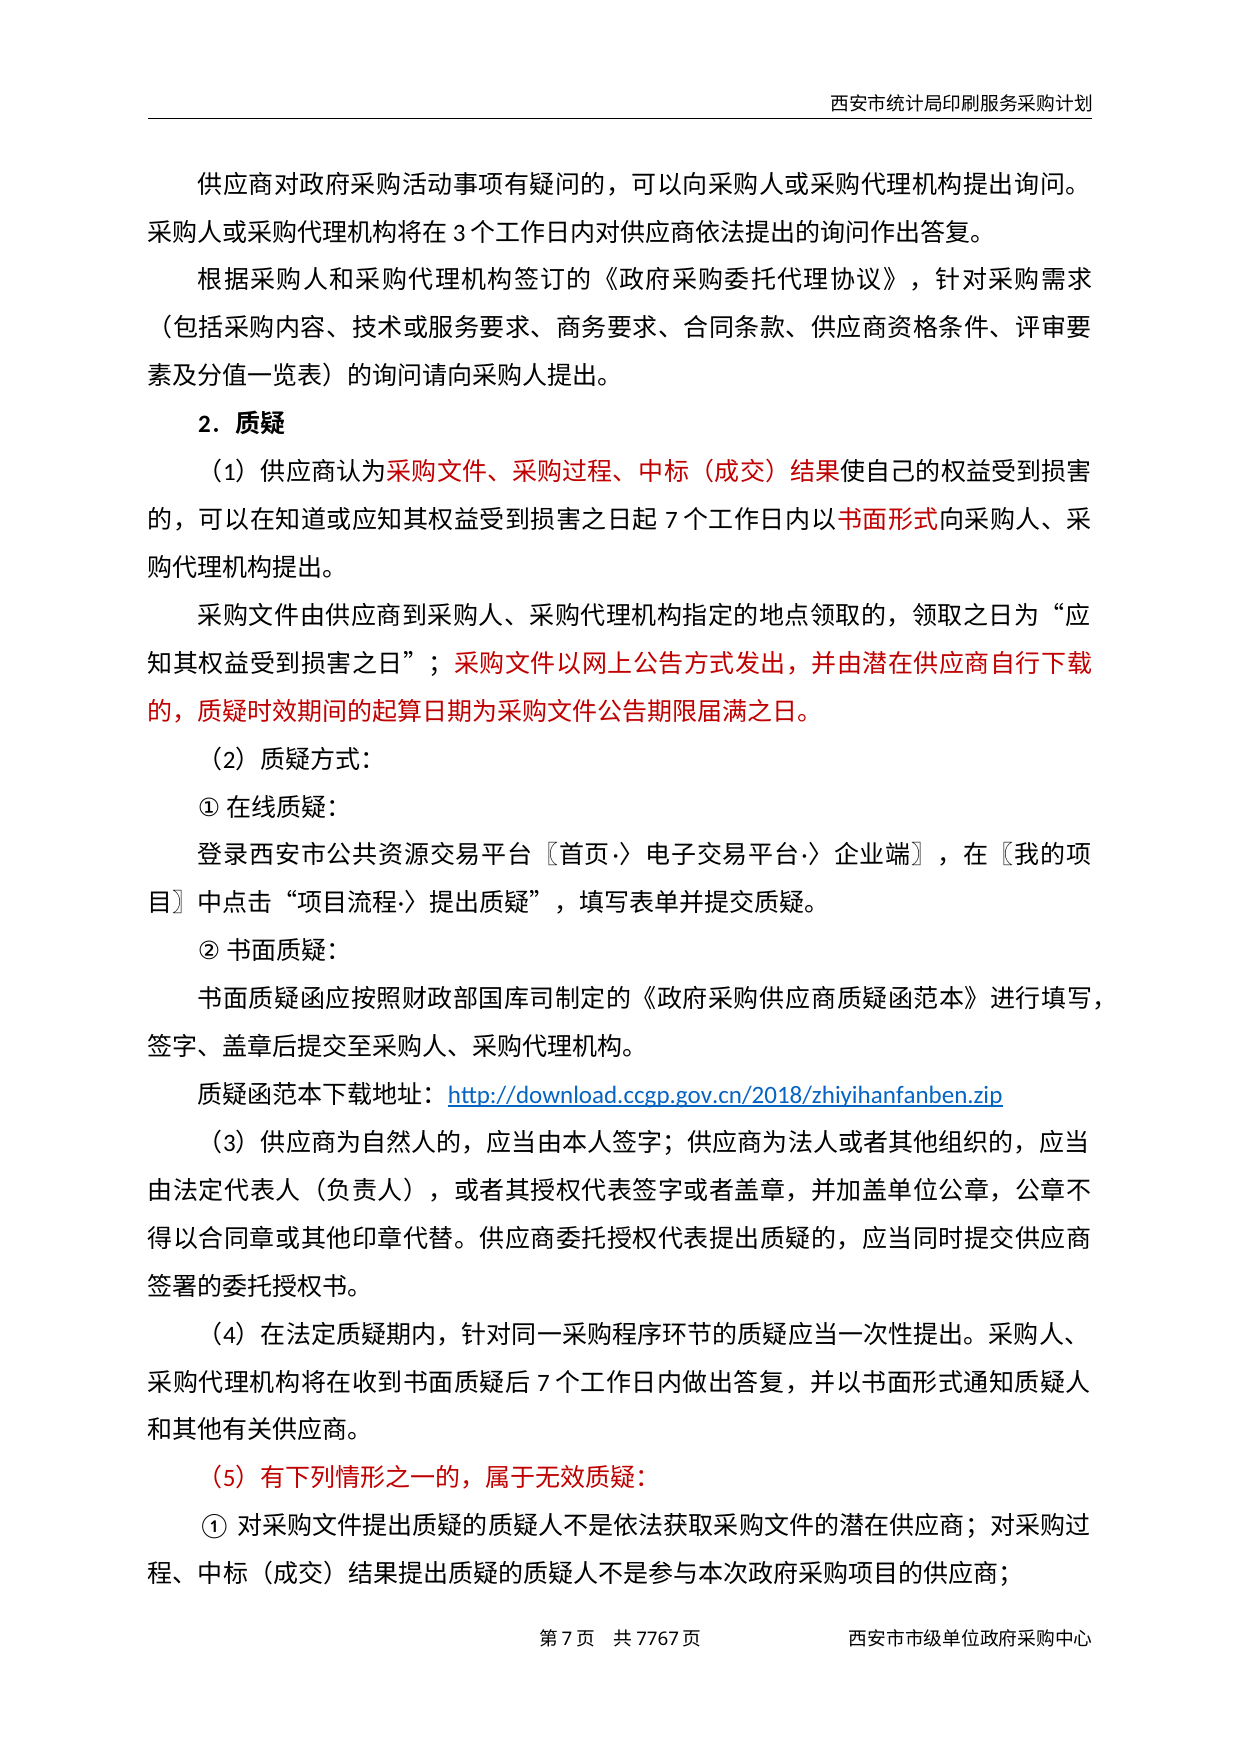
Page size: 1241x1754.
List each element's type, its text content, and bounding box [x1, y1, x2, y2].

text 登录西安市公共资源交易平台〖首页·〉电子交易平台·〉企业端〗，在〖我的项目〗中点击“项目流程·〉提出质疑”，填写表单并提交质疑。 [148, 829, 1092, 925]
text ① 对采购文件提出质疑的质疑人不是依法获取采购文件的潜在供应商；对采购过程、中 标（成 交）结果提出质疑的质疑人不是参与本次政府采购项目的供应商； [148, 1500, 1092, 1596]
text （3）供应商为自然人的，应当由本人签字；供应商为法人或者其他组织的，应当由法定代表人（负责人），或者其授权代表签字或者盖章，并加盖单位公章，公章不得以合同章或其他印章代替。供应商委托授权代表提出质疑的，应当同时提交供应商签署的委托授权书。 [148, 1117, 1092, 1308]
text （5）有下列情形之一的，属于无效质疑： [148, 1452, 1092, 1500]
text （4）在法定质疑期内，针对同一采购程序环节的质疑应当一次性提出。采购人、采购代理机构将在收到书面质疑后7个工作日内做出答复，并以书面形式通知质疑人和其他有关供应商。 [148, 1308, 1092, 1452]
text 2．质疑 [148, 398, 1092, 446]
text ① 在线质疑： [148, 781, 1092, 829]
text 书面质疑函应按照财政部国库司制定的《政府采购供 应 商质疑函范本》进行填写，签字、盖章后提交至采购人、采购代理机构。 [148, 973, 1092, 1069]
text ② 书面质疑： [148, 925, 1092, 973]
text 采购文件由供应商到采购人、采购代理机构指定的地点领取的，领取之日为“应知其权益受到损害之日”；采购文件以网上公告方式发出，并由潜在供应商自行下载的，质疑时效期间的起算日期为采购文件公告期限届满之日。 [148, 589, 1092, 733]
text （2）质疑方式： [148, 733, 1092, 781]
text 供应商对政府采购活动事项有疑问的，可以向采购人或采购代理机构提出询问。采购人或采购代理机构将在3个工作日内对供应商依法提出的询问作出答复。 [148, 158, 1092, 254]
text 质疑函范本下载地址：http://download.ccgp.gov.cn/2018/zhiyihanfanben.zip [148, 1069, 1092, 1117]
text 根据采购人和采购代理机构签订的《政府采购委托代理协议》，针对采购需求（包括采购内容、技术或服务要求、商务要求、合同条款、供应商资格条件、评审要素及分值一览表）的询问请向采购人提出。 [148, 254, 1092, 398]
text （1）供应商认为采购文件、采购过程、中 标（成 交）结果使自己的权益受到损害的，可以在知道或应知其权益受到损害之日起7个工作日内以书面形式向采购人、采购代理机构提出。 [148, 446, 1092, 589]
